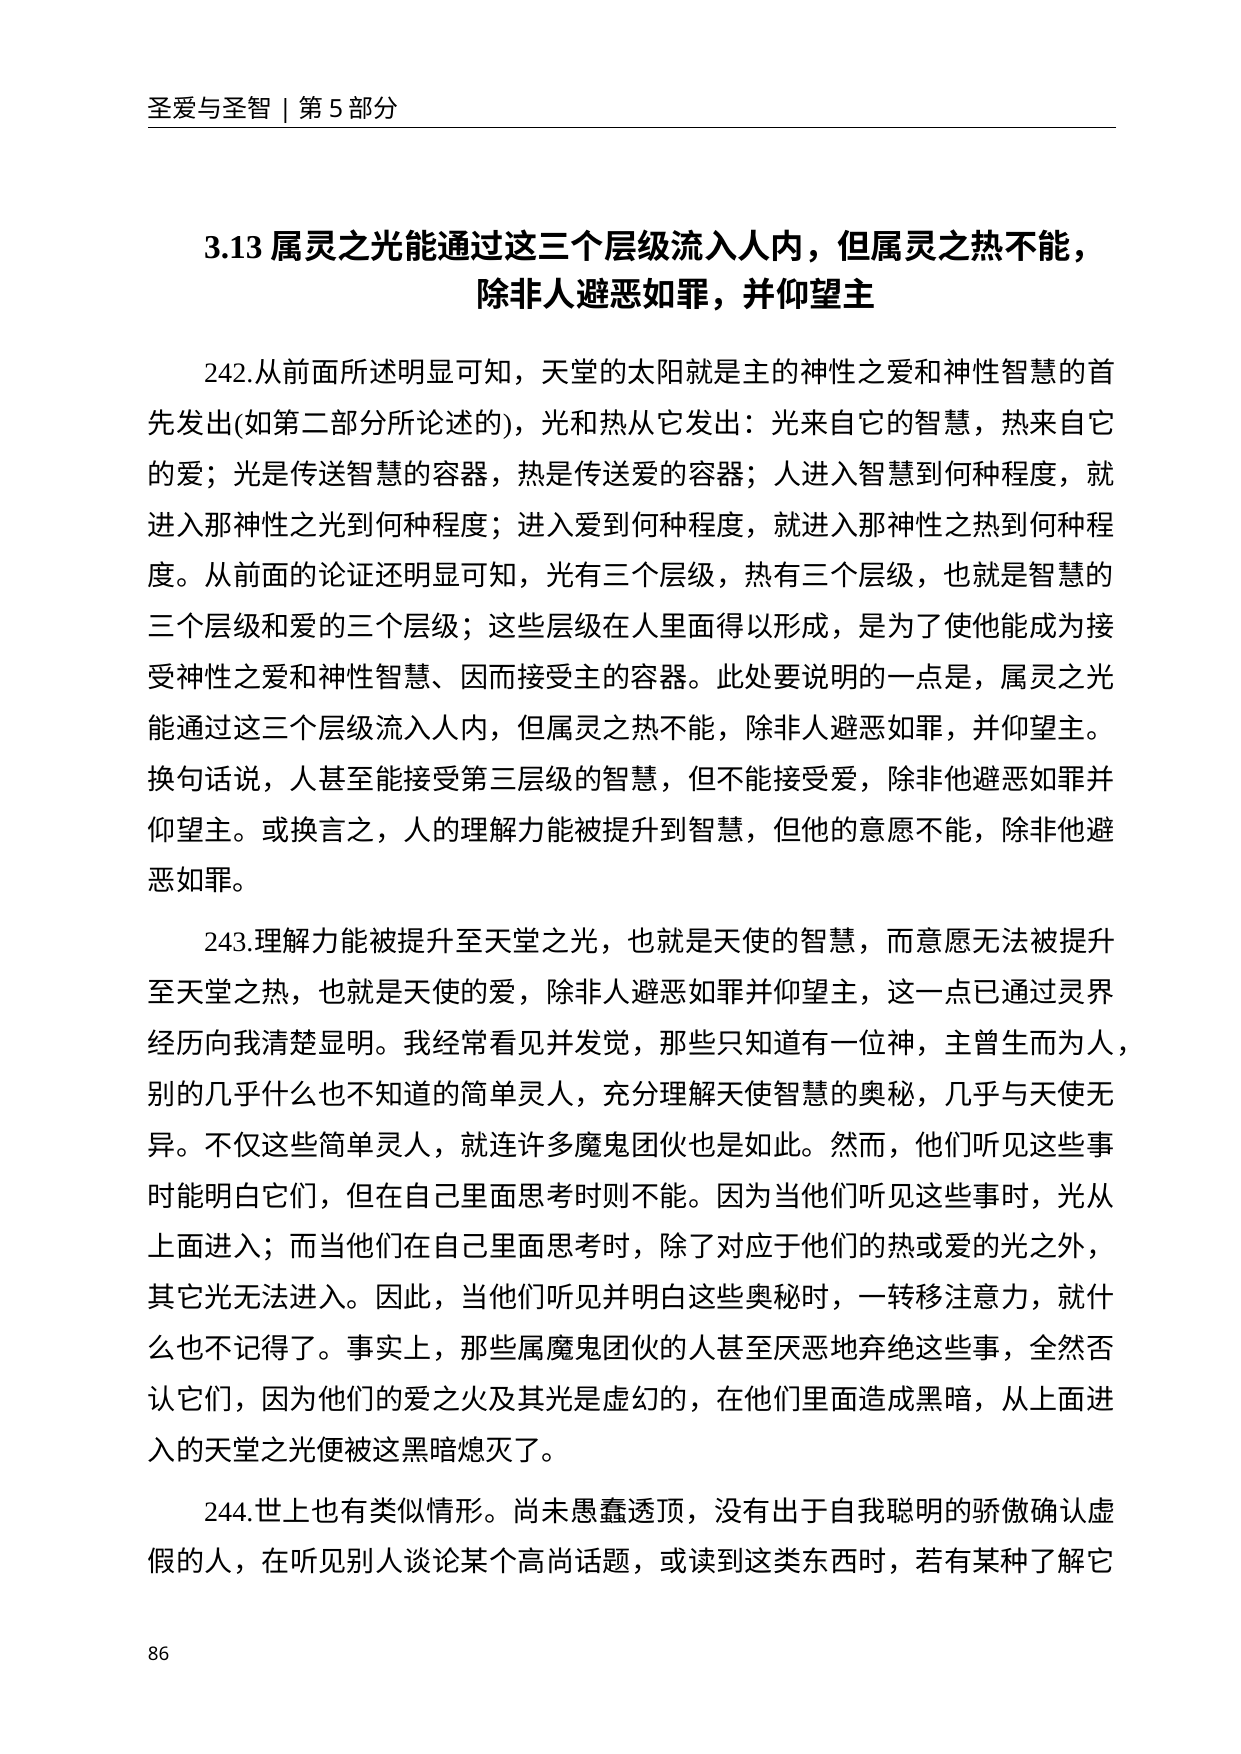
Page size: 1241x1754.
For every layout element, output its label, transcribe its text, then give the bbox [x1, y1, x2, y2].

subtitle 属灵之光能通过这三个层级流入人内，但属灵之热不能，除非人避恶如罪，并仰望主 [191, 219, 1116, 316]
text 242.从前面所述明显可知，天堂的太阳就是主的神性之爱和神性智慧的首先发出(如第二部分所论述的)，光和热从它发出：光来自它的智慧，热来自它的爱；光是传送智慧的容器，热是传送爱的容器；人进入智慧到何种程度，就进入那神性之光到何种程度；进入爱到何种程度，就进入那神性之热到何种程度。从前面的论证还明显可知，光有三个层级，热有三个层级，也就是智慧的三个层级和爱的三个层级；这些层级在人里面得以形成，是为了使他能成为接受神性之爱和神性智慧、因而接受主的容器。此处要说明的一点是，属灵之光能通过这三个层级流入人内，但属灵之热不能，除非人避恶如罪，并仰望主。换句话说，人甚至能接受第三层级的智慧，但不能接受爱，除非他避恶如罪并仰望主。或换言之，人的理解力能被提升到智慧，但他的意愿不能，除非他避恶如罪。 [148, 350, 1116, 899]
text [148, 1488, 1116, 1580]
text 243.理解力能被提升至天堂之光，也就是天使的智慧，而意愿无法被提升至天堂之热，也就是天使的爱，除非人避恶如罪并仰望主，这一点已通过灵界经历向我清楚显明。我经常看见并发觉，那些只知道有一位神，主曾生而为人，别的几乎什么也不知道的简单灵人，充分理解天使智慧的奥秘，几乎与天使无异。不仅这些简单灵人，就连许多魔鬼团伙也是如此。然而，他们听见这些事时能明白它们，但在自己里面思考时则不能。因为当他们听见这些事时，光从上面进入；而当他们在自己里面思考时，除了对应于他们的热或爱的光之外，其它光无法进入。因此，当他们听见并明白这些奥秘时，一转移注意力，就什么也不记得了。事实上，那些属魔鬼团伙的人甚至厌恶地弃绝这些事，全然否认它们，因为他们的爱之火及其光是虚幻的，在他们里面造成黑暗，从上面进入的天堂之光便被这黑暗熄灭了。 [148, 919, 1116, 1468]
